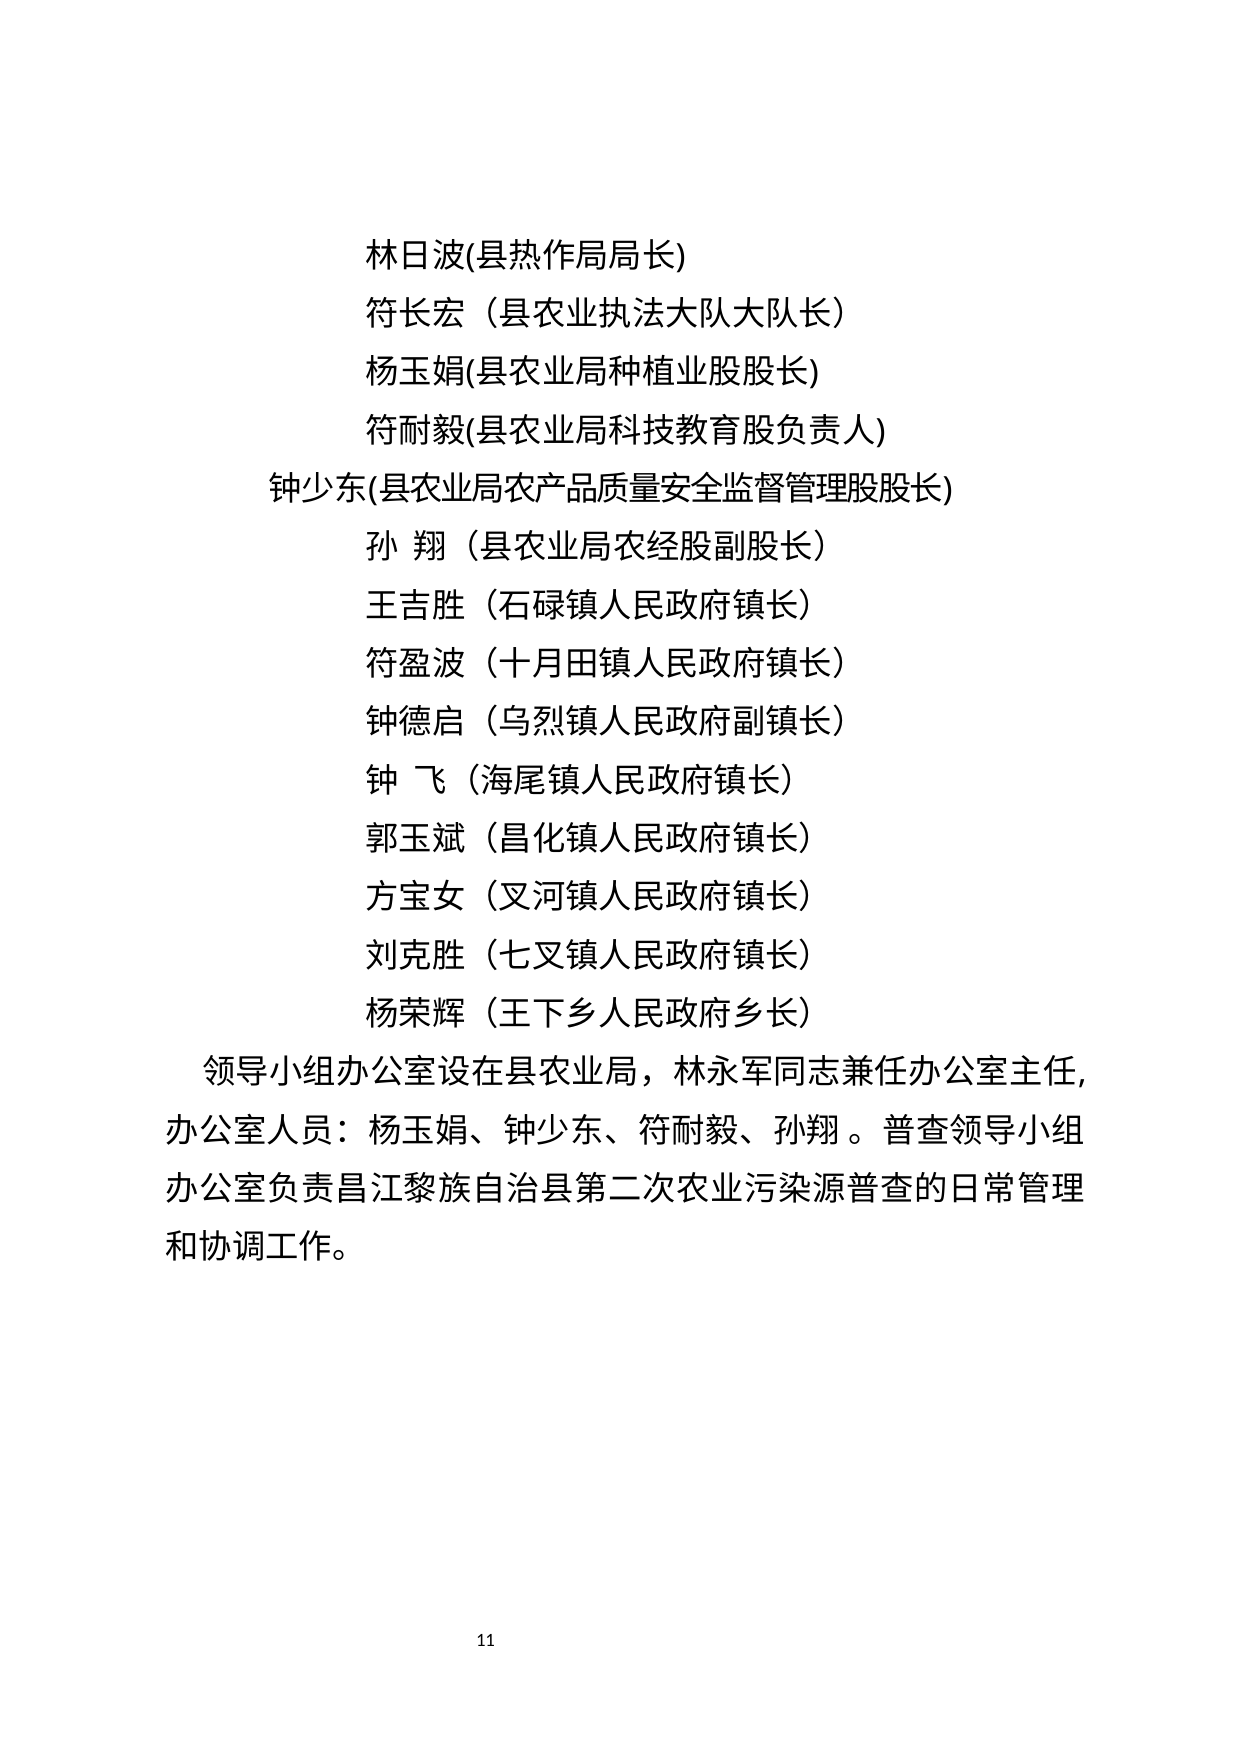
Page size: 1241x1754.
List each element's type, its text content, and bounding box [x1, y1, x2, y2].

list 孙 翔（县农业局农经股副股长） [365, 512, 1087, 570]
list 符盈波（十月田镇人民政府镇长） [165, 629, 1087, 687]
list 杨玉娟(县农业局种植业股股长) [165, 337, 1087, 395]
list 钟德启（乌烈镇人民政府副镇长） [165, 687, 1087, 745]
list 林日波(县热作局局长) [165, 220, 1087, 279]
list 郭玉斌（昌化镇人民政府镇长） [165, 804, 1087, 862]
list 王吉胜（石碌镇人民政府镇长） [165, 570, 1087, 629]
list 杨荣辉（王下乡人民政府乡长） [165, 979, 1087, 1037]
list 刘克胜（七叉镇人民政府镇长） [165, 920, 1087, 979]
list 领导小组办公室设在县农业局，林永军同志兼任办公室主任,办公室人员：杨玉娟、钟少东、符耐毅、孙翔 。普查领导小组办公室负责昌江黎族自治县第二次农业污染源普查的日常管理和协调工作。 [165, 1037, 1087, 1270]
list 钟 飞（海尾镇人民政府镇长） [165, 745, 1087, 804]
list 符长宏（县农业执法大队大队长） [165, 279, 1087, 337]
list 钟少东(县农业局农产品质量安全监督管理股股长) [164, 454, 1087, 512]
list 方宝女（叉河镇人民政府镇长） [165, 862, 1087, 920]
list 符耐毅(县农业局科技教育股负责人) [165, 395, 1087, 454]
